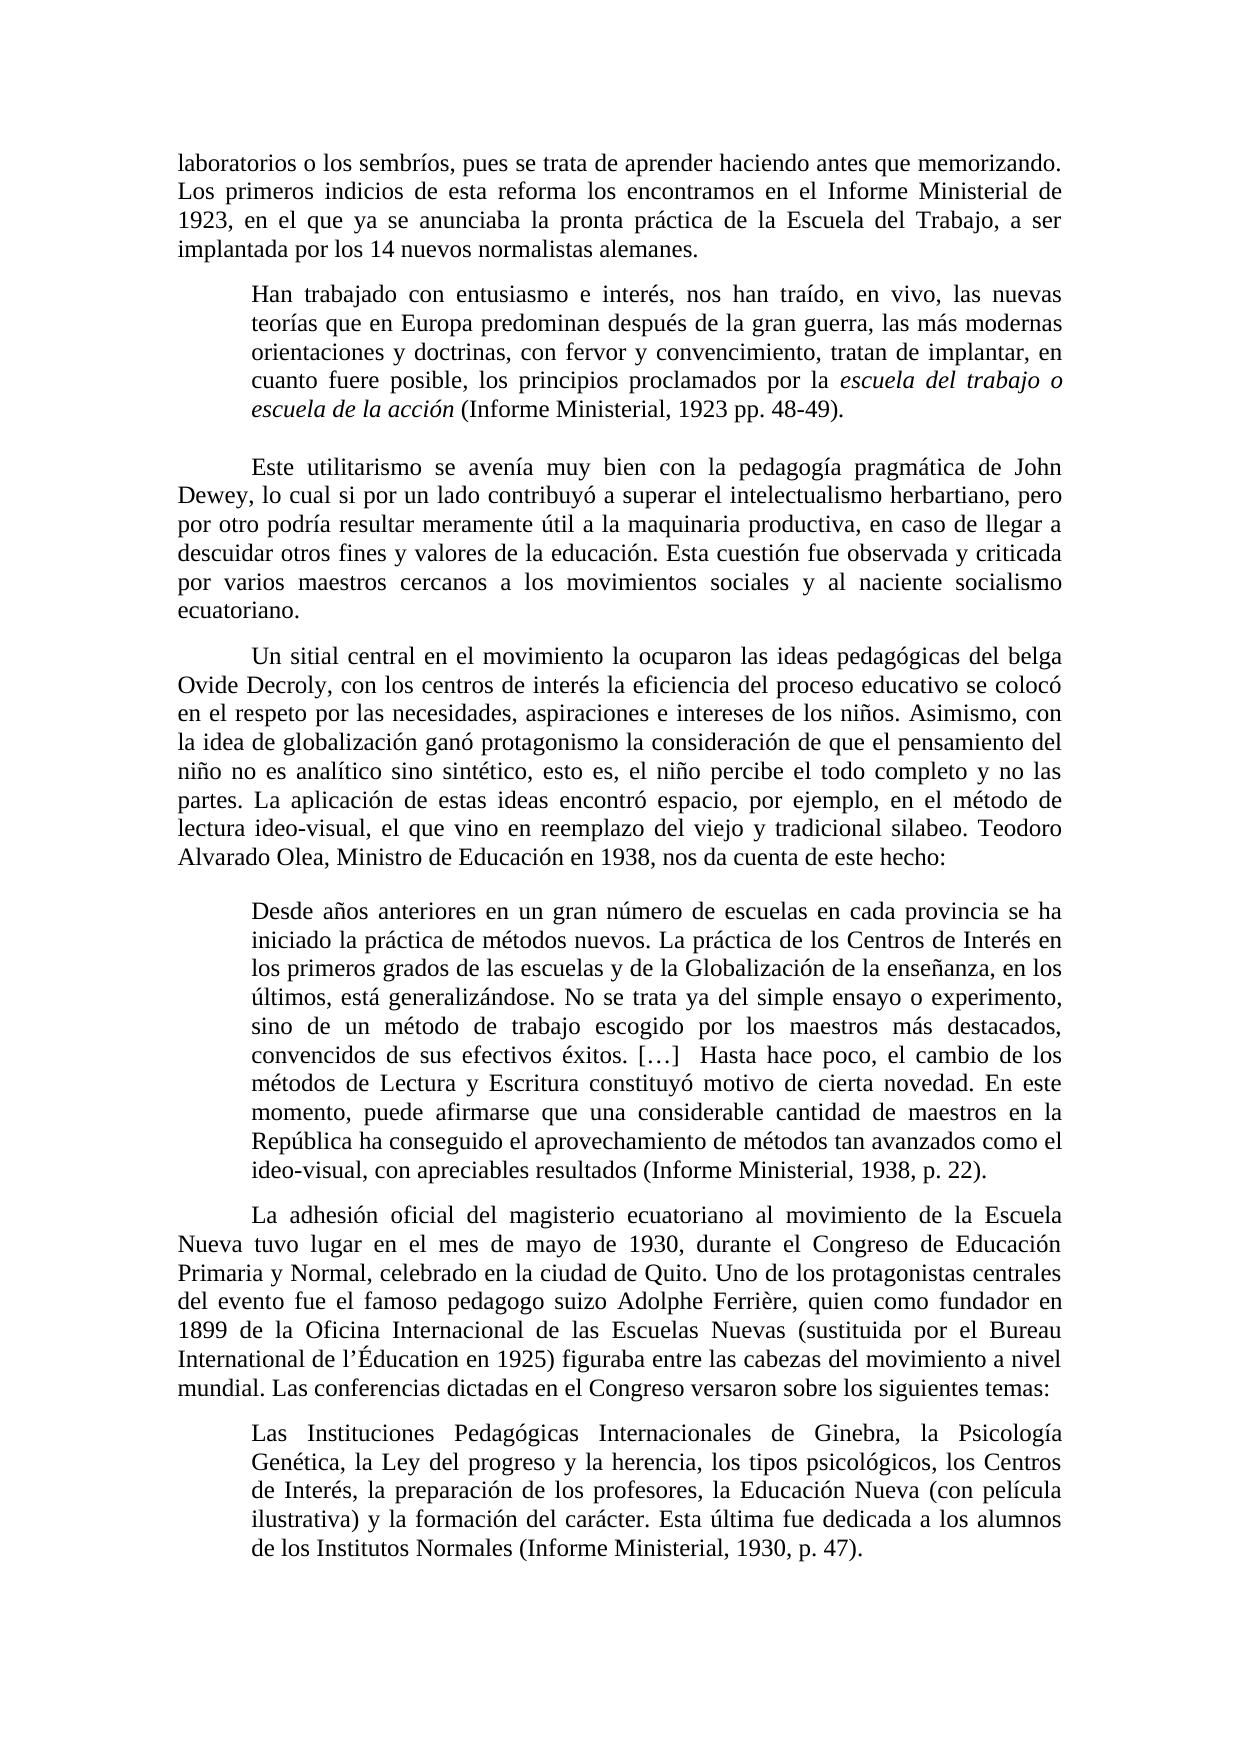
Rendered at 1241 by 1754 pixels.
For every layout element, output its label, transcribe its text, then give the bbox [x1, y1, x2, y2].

text Un sitial central en el movimiento la ocuparon las ideas pedagógicas del belga Ovide Decroly, con los centros de interés la eficiencia del proceso educativo se colocó en el respeto por las necesidades, aspiraciones e intereses de los niños. Asimismo, con la idea de globalización ganó protagonismo la consideración de que el pensamiento del niño no es analítico sino sintético, esto es, el niño percibe el todo completo y no las partes. La aplicación de estas ideas encontró espacio, por ejemplo, en el método de lectura ideo-visual, el que vino en reemplazo del viejo y tradicional silabeo. Teodoro Alvarado Olea, Ministro de Educación en 1938, nos da cuenta de este hecho: [177, 641, 1063, 871]
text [177, 148, 1063, 263]
text Desde años anteriores en un gran número de escuelas en cada provincia se ha iniciado la práctica de métodos nuevos. La práctica de los Centros de Interés en los primeros grados de las escuelas y de la Globalización de la enseñanza, en los últimos, está generalizándose. No se trata ya del simple ensayo o experimento, sino de un método de trabajo escogido por los maestros más destacados, convencidos de sus efectivos éxitos. […] Hasta hace poco, el cambio de los métodos de Lectura y Escritura constituyó motivo de cierta novedad. En este momento, puede afirmarse que una considerable cantidad de maestros en la República ha conseguido el aprovechamiento de métodos tan avanzados como el ideo-visual, con apreciables resultados (Informe Ministerial, 1938, p. 22). [251, 896, 1063, 1183]
text La adhesión oficial del magisterio ecuatoriano al movimiento de la Escuela Nueva tuvo lugar en el mes de mayo de 1930, durante el Congreso de Educación Primaria y Normal, celebrado en la ciudad de Quito. Uno de los protagonistas centrales del evento fue el famoso pedagogo suizo Adolphe Ferrière, quien como fundador en 1899 de la Oficina Internacional de las Escuelas Nuevas (sustituida por el Bureau International de l’Éducation en 1925) figuraba entre las cabezas del movimiento a nivel mundial. Las conferencias dictadas en el Congreso versaron sobre los siguientes temas: [177, 1200, 1063, 1401]
text Este utilitarismo se avenía muy bien con la pedagogía pragmática de John Dewey, lo cual si por un lado contribuyó a superar el intelectualismo herbartiano, pero por otro podría resultar meramente útil a la maquinaria productiva, en caso de llegar a descuidar otros fines y valores de la educación. Esta cuestión fue observada y criticada por varios maestros cercanos a los movimientos sociales y al naciente socialismo ecuatoriano. [177, 452, 1063, 624]
text Las Instituciones Pedagógicas Internacionales de Ginebra, la Psicología Genética, la Ley del progreso y la herencia, los tipos psicológicos, los Centros de Interés, la preparación de los profesores, la Educación Nueva (con película ilustrativa) y la formación del carácter. Esta última fue dedicada a los alumnos de los Institutos Normales (Informe Ministerial, 1930, p. 47). [251, 1418, 1063, 1562]
text Han trabajado con entusiasmo e interés, nos han traído, en vivo, las nuevas teorías que en Europa predominan después de la gran guerra, las más modernas orientaciones y doctrinas, con fervor y convencimiento, tratan de implantar, en cuanto fuere posible, los principios proclamados por la escuela del trabajo o escuela de la acción (Informe Ministerial, 1923 pp. 48-49). [251, 279, 1063, 423]
